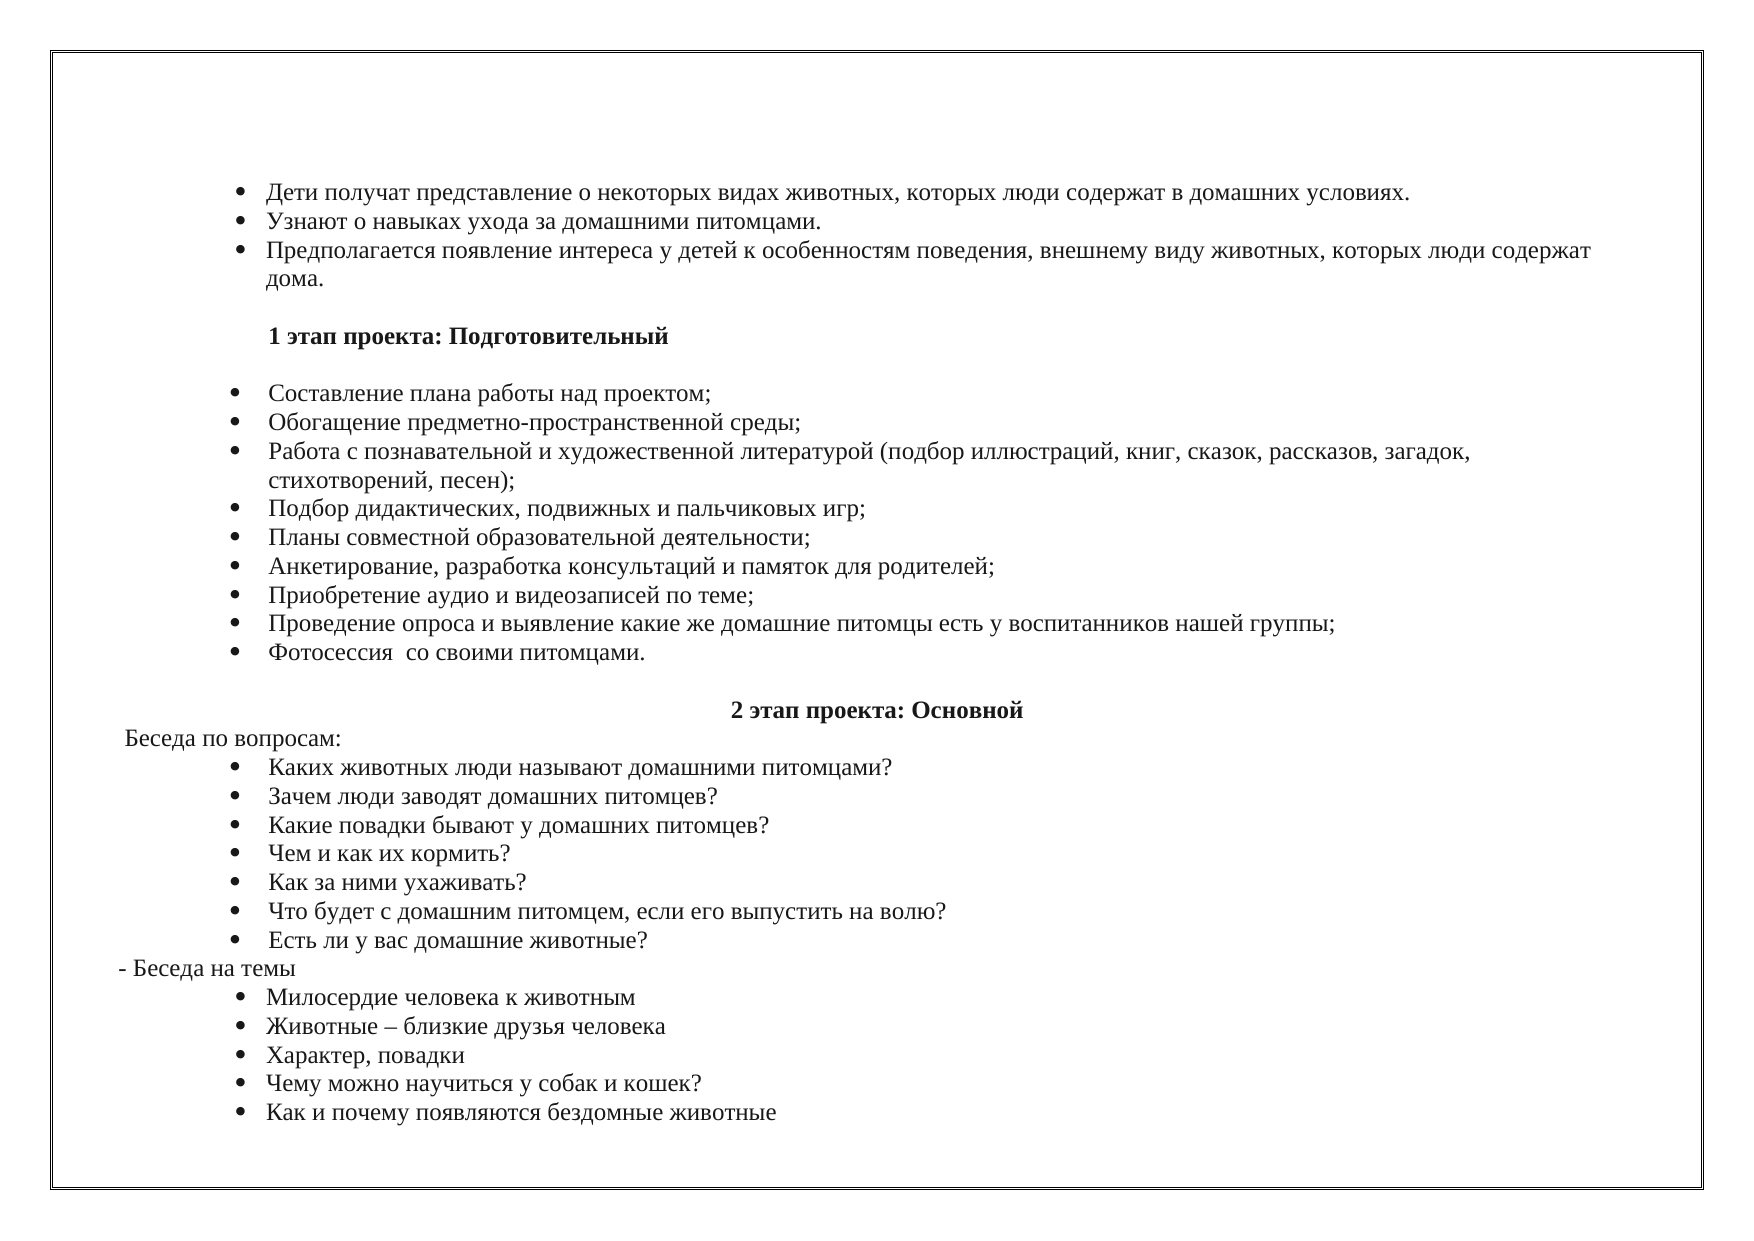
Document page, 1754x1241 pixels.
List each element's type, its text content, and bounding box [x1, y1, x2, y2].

list Что будет с домашним питомцем, если его выпустить на волю? [231, 896, 1636, 925]
list Какие повадки бывают у домашних питомцев? [231, 810, 1636, 838]
list Проведение опроса и выявление какие же домашние питомцы есть у воспитанников нашей группы; [231, 608, 1636, 637]
list Приобретение аудио и видеозаписей по теме; [231, 580, 1636, 608]
list Есть ли у вас домашние животные? [231, 925, 1636, 953]
list Фотосессия со своими питомцами. [231, 637, 1636, 666]
list Планы совместной образовательной деятельности; [231, 522, 1636, 551]
text - Беседа на темы [118, 953, 1636, 982]
list Каких животных люди называют домашними питомцами? [231, 752, 1636, 781]
list Дети получат представление о некоторых видах животных, которых люди содержат в домашних условиях. [236, 177, 1636, 206]
list Работа с познавательной и художественной литературой (подбор иллюстраций, книг, сказок, рассказов, загадок, стихотворений, песен); [231, 436, 1636, 493]
list Милосердие человека к животным [236, 982, 1636, 1011]
text 2 этап проекта: Основной [118, 695, 1636, 723]
list Как за ними ухаживать? [231, 867, 1636, 896]
list Зачем люди заводят домашних питомцев? [231, 781, 1636, 810]
list Характер, повадки [236, 1040, 1636, 1068]
list Обогащение предметно-пространственной среды; [231, 407, 1636, 436]
list Как и почему появляются бездомные животные [236, 1097, 1636, 1126]
text 1 этап проекта: Подготовительный [268, 321, 1636, 350]
list Составление плана работы над проектом; [231, 378, 1636, 407]
list Анкетирование, разработка консультаций и памяток для родителей; [231, 551, 1636, 580]
text Беседа по вопросам: [118, 723, 1636, 752]
list Подбор дидактических, подвижных и пальчиковых игр; [231, 493, 1636, 522]
list Чему можно научиться у собак и кошек? [236, 1068, 1636, 1097]
list Животные – близкие друзья человека [236, 1011, 1636, 1040]
list Чем и как их кормить? [231, 838, 1636, 867]
list Узнают о навыках ухода за домашними питомцами. [236, 206, 1636, 235]
list Предполагается появление интереса у детей к особенностям поведения, внешнему виду животных, которых люди содержат дома. [236, 235, 1636, 292]
